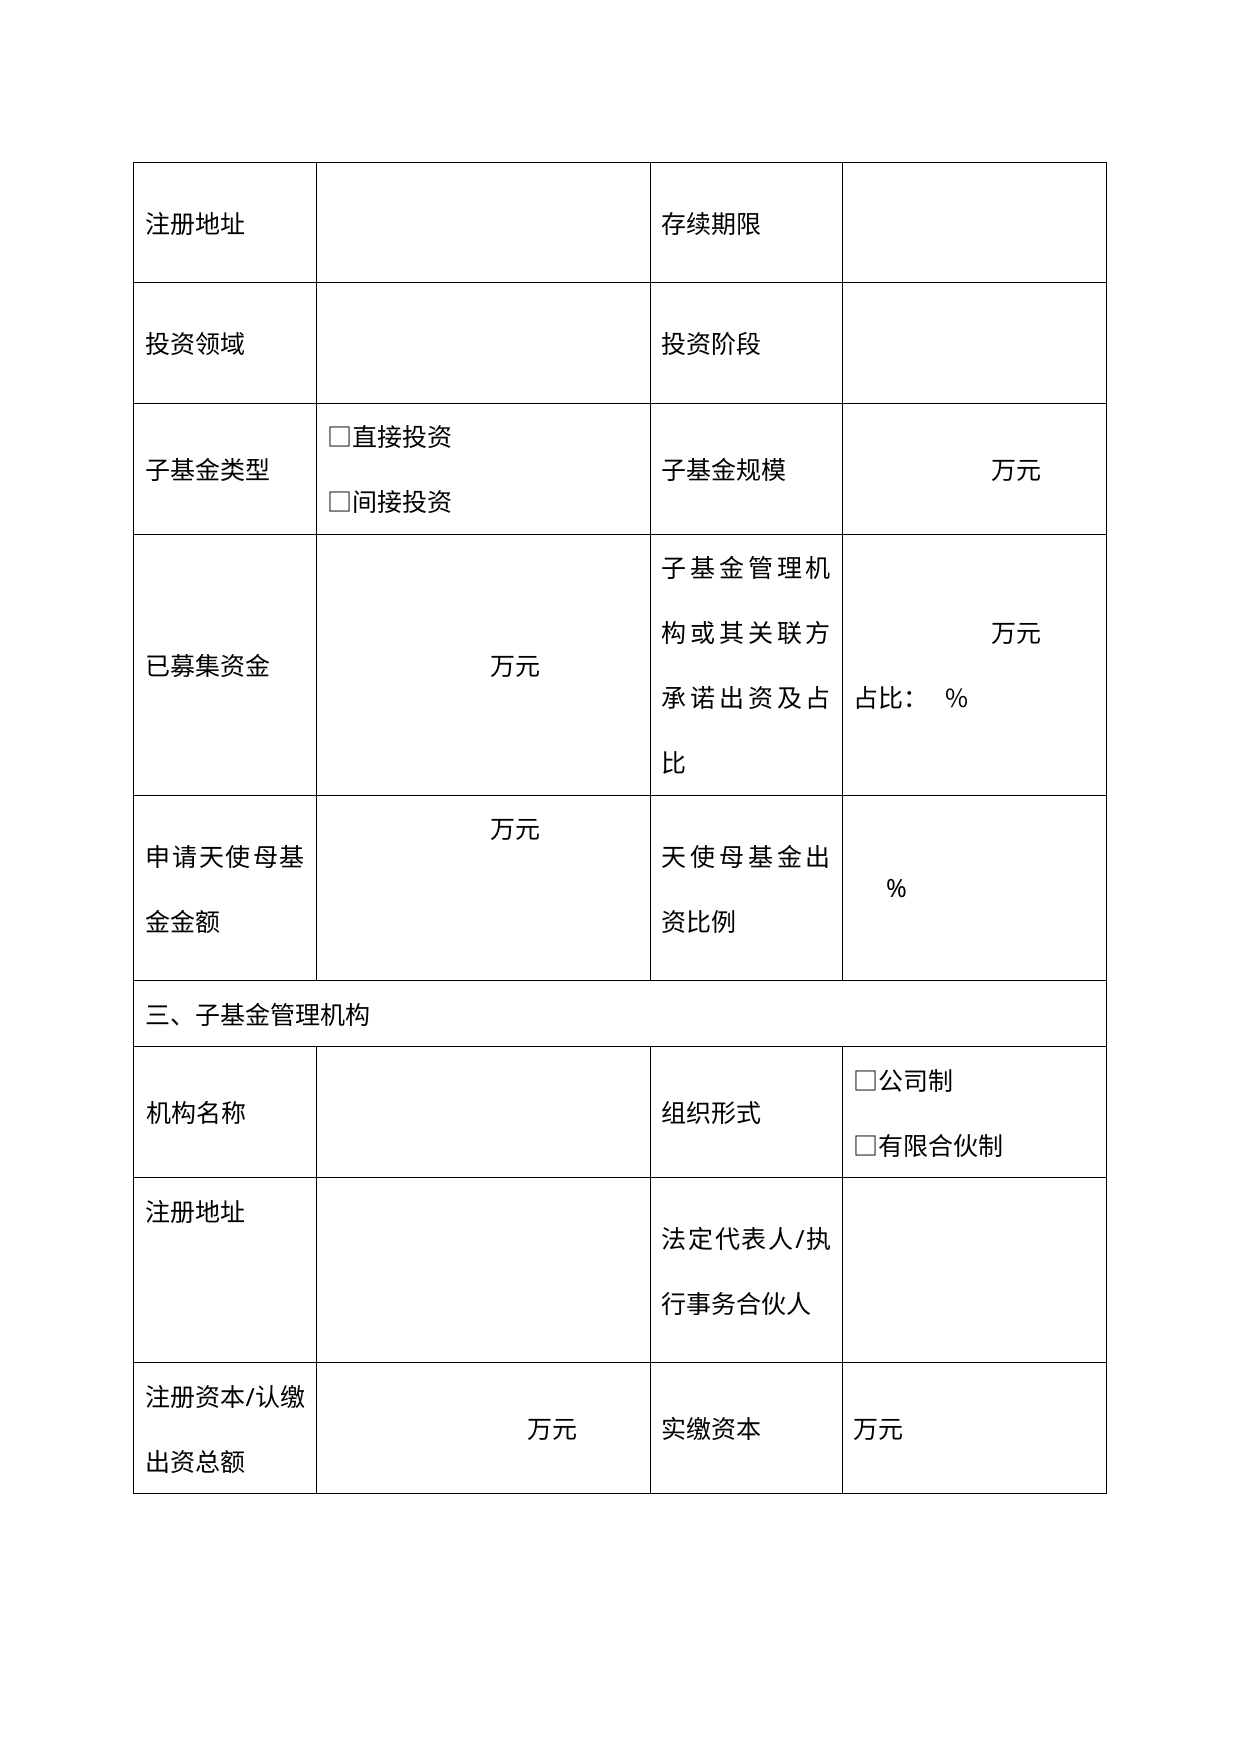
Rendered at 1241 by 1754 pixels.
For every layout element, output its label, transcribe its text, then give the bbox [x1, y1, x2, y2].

table_cell % [843, 796, 1106, 980]
table_cell 注册地址 [134, 163, 316, 282]
table_cell 万元 占比： % [843, 535, 1106, 794]
table_cell □公司制 □有限合伙制 [843, 1047, 1106, 1177]
table_cell 投资领域 [134, 283, 316, 402]
table_cell [317, 1047, 650, 1177]
table_cell 组织形式 [651, 1047, 842, 1177]
table_cell 注册地址 [134, 1178, 316, 1362]
table_cell 存续期限 [651, 163, 842, 282]
table_cell 子基金管理机构或其关联方承诺出资及占比 [651, 535, 842, 794]
table_cell [843, 163, 1106, 282]
table_cell 子基金类型 [134, 404, 316, 533]
table_cell 三、子基金管理机构 [134, 981, 1106, 1046]
table_cell 注册资本/认缴出资总额 [134, 1363, 316, 1493]
table_cell [843, 283, 1106, 402]
table_cell [317, 283, 650, 402]
table_cell [317, 1178, 650, 1362]
table_cell 实缴资本 [651, 1363, 842, 1493]
table_cell 法定代表人/执行事务合伙人 [651, 1178, 842, 1362]
table_cell 万元 [317, 796, 650, 980]
table_cell 天使母基金出资比例 [651, 796, 842, 980]
table_cell 已募集资金 [134, 535, 316, 794]
table_cell [317, 163, 650, 282]
table_cell 万元 [317, 535, 650, 794]
table_cell 万元 [843, 404, 1106, 533]
table_cell [843, 1178, 1106, 1362]
table_cell 万元 [317, 1363, 650, 1493]
table_cell 机构名称 [134, 1047, 316, 1177]
table_cell □直接投资 □间接投资 [317, 404, 650, 533]
table_cell 投资阶段 [651, 283, 842, 402]
table_cell 申请天使母基金金额 [134, 796, 316, 980]
table_cell 万元 [843, 1363, 1106, 1493]
table_cell 子基金规模 [651, 404, 842, 533]
